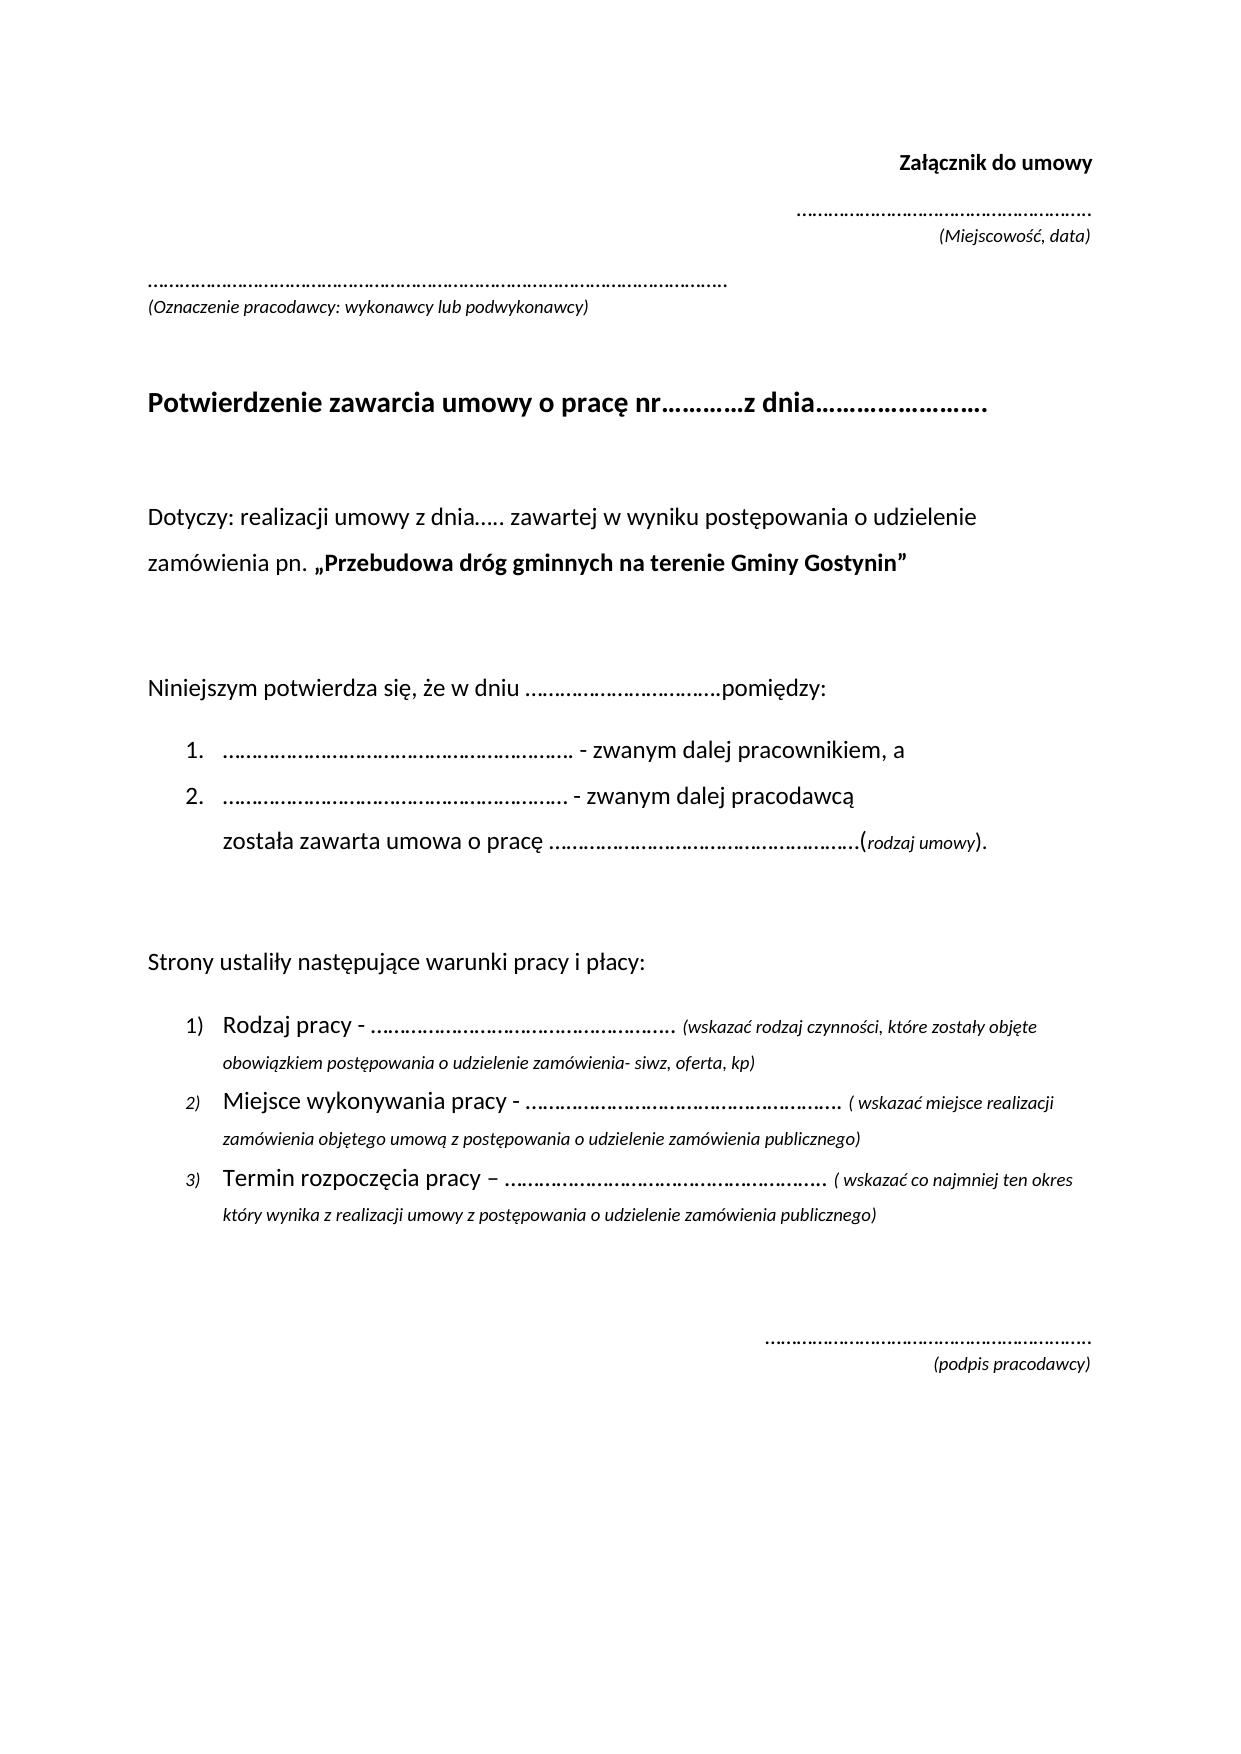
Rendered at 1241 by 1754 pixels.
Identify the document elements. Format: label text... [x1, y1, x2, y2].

list (podpis pracodawcy) [223, 1352, 1093, 1375]
text ……………………………………………………………………………………………….. (Oznaczenie pracodawcy: wykonawcy lub podwykonawcy) [148, 266, 1093, 318]
text Dotyczy: realizacji umowy z dnia….. zawartej w wyniku postępowania o udzielenie zamówienia pn. „Przebudowa dróg gminnych na terenie Gminy Gostynin” [148, 501, 1093, 577]
list Termin rozpoczęcia pracy – ……………………………………………….. ( wskazać co najmniej ten okres który wynika z realizacji umowy z postępowania o udzielenie zamówienia publicznego) [185, 1162, 1093, 1227]
list została zawarta umowa o pracę ………………………………………………(rodzaj umowy). [223, 826, 1093, 856]
list …………………………………………………….. [223, 1322, 1093, 1350]
list …………………………………………………… - zwanym dalej pracodawcą [185, 780, 1093, 810]
list ……………………………………………………. - zwanym dalej pracownikiem, a [185, 734, 1093, 764]
text Potwierdzenie zawarcia umowy o pracę nr…………z dnia……………………. [148, 384, 1093, 419]
list Miejsce wykonywania pracy - ………………………………………………. ( wskazać miejsce realizacji zamówienia objętego umową z postępowania o udzielenie zamówienia publicznego) [185, 1085, 1093, 1150]
text Strony ustaliły następujące warunki pracy i płacy: [148, 947, 1093, 977]
list Rodzaj pracy - …………………………………………….. (wskazać rodzaj czynności, które zostały objęte obowiązkiem postępowania o udzielenie zamówienia- siwz, oferta, kp) [185, 1009, 1093, 1074]
text ……………………………………………….. (Miejscowość, data) [148, 194, 1093, 247]
text Załącznik do umowy [148, 148, 1093, 176]
text Niniejszym potwierdza się, że w dniu …………………………….pomiędzy: [148, 672, 1093, 702]
